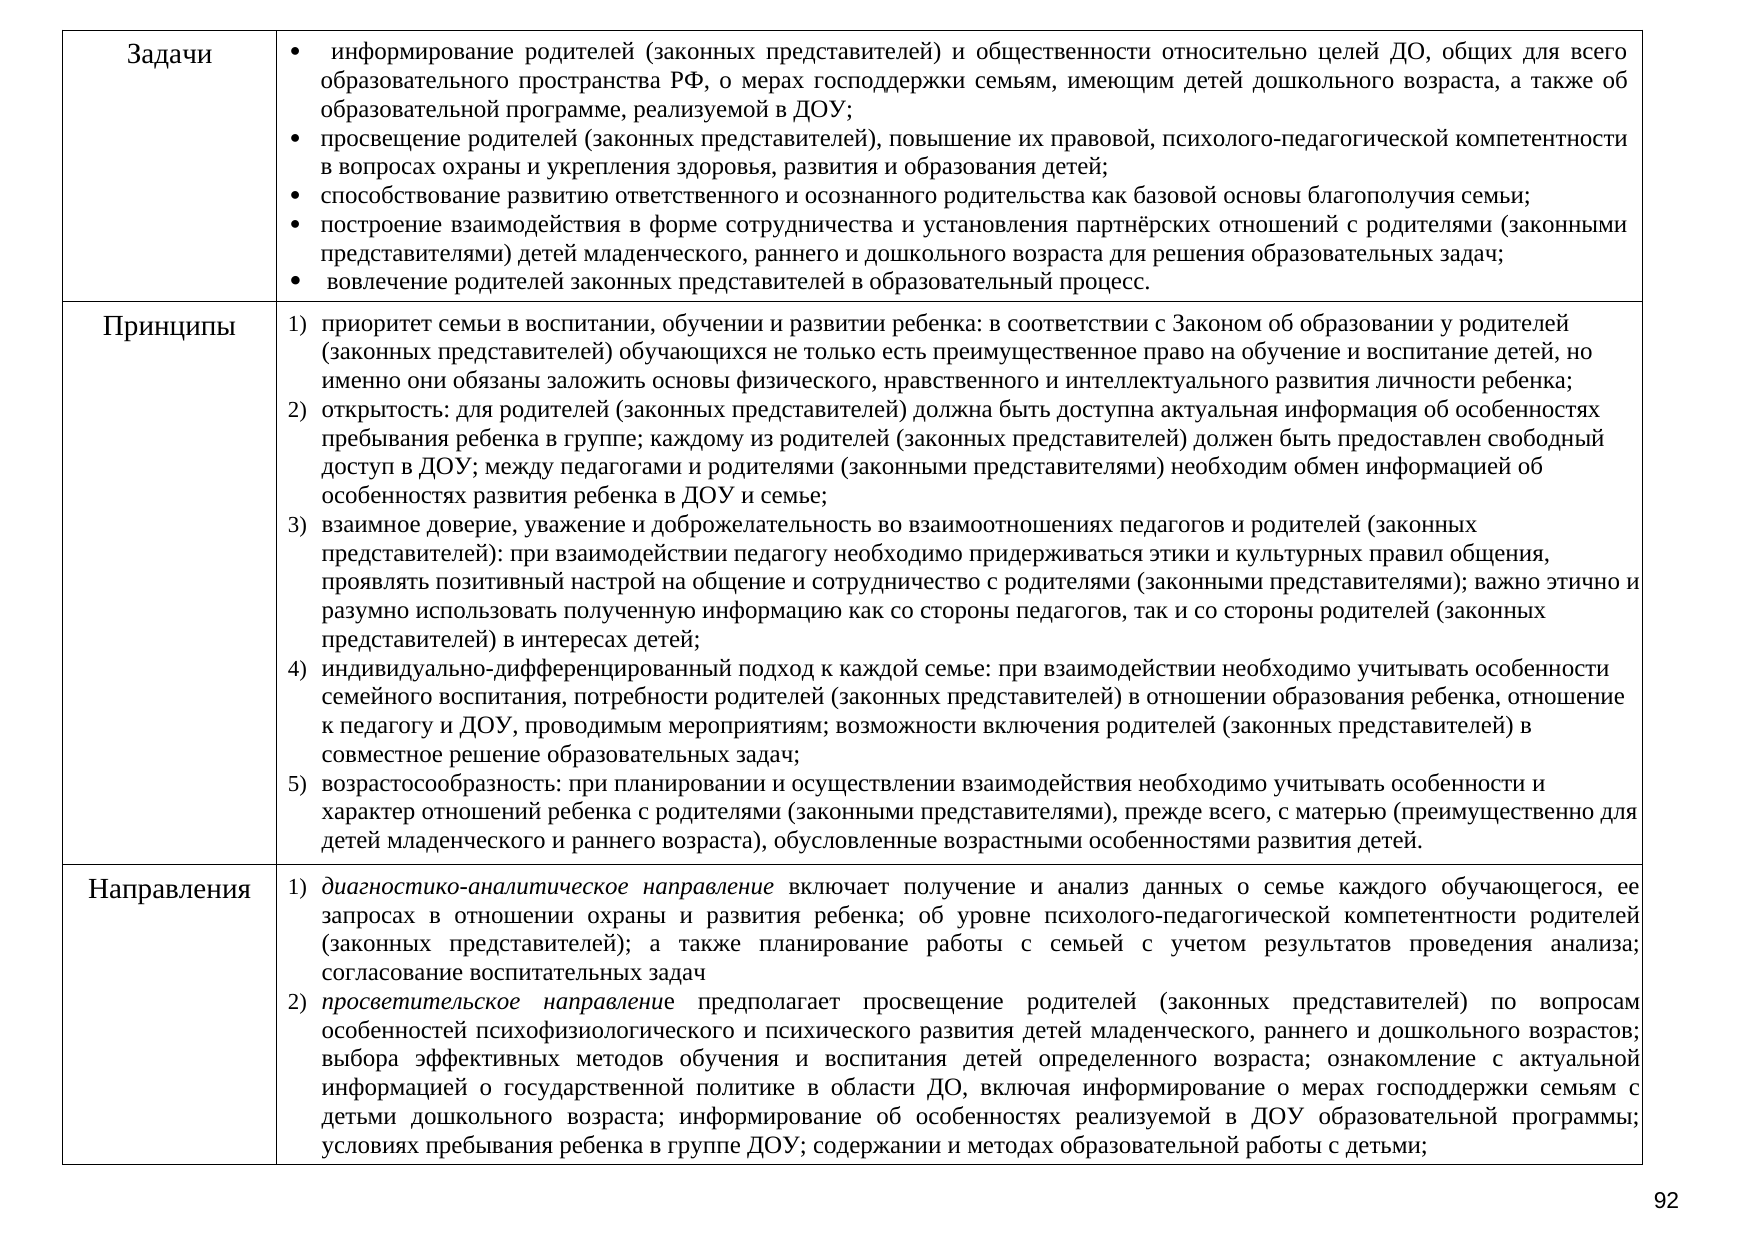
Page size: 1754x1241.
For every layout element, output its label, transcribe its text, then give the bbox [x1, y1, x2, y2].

table_cell Направления [63, 865, 276, 1164]
table_cell Принципы [63, 302, 276, 864]
table_cell Задачи [63, 31, 276, 301]
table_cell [277, 865, 1642, 1164]
table_cell информирование родителей (законных представителей) и общественности относительно целей ДО, общих для всего образовательного пространства РФ, о мерах господдержки семьям, имеющим детей дошкольного возраста, а также об образовательной программе, реализуемой в ДОУ; просвещение родителей (законных представителей), повышение их правовой, психолого-педагогической компетентности в вопросах охраны и укрепления здоровья, развития и образования детей; способствование развитию ответственного и осознанного родительства как базовой основы благополучия семьи; построение взаимодействия в форме сотрудничества и установления партнёрских отношений с родителями (законными представителями) детей младенческого, раннего и дошкольного возраста для решения образовательных задач; вовлечение родителей законных представителей в образовательный процесс. [277, 31, 1642, 301]
table_cell приоритет семьи в воспитании, обучении и развитии ребенка: в соответствии с Законом об образовании у родителей (законных представителей) обучающихся не только есть преимущественное право на обучение и воспитание детей, но именно они обязаны заложить основы физического, нравственного и интеллектуального развития личности ребенка; открытость: для родителей (законных представителей) должна быть доступна актуальная информация об особенностях пребывания ребенка в группе; каждому из родителей (законных представителей) должен быть предоставлен свободный доступ в ДОУ; между педагогами и родителями (законными представителями) необходим обмен информацией об особенностях развития ребенка в ДОУ и семье; взаимное доверие, уважение и доброжелательность во взаимоотношениях педагогов и родителей (законных представителей): при взаимодействии педагогу необходимо придерживаться этики и культурных правил общения, проявлять позитивный настрой на общение и сотрудничество с родителями (законными представителями); важно этично и разумно использовать полученную информацию как со стороны педагогов, так и со стороны родителей (законных представителей) в интересах детей; индивидуально-дифференцированный подход к каждой семье: при взаимодействии необходимо учитывать особенности семейного воспитания, потребности родителей (законных представителей) в отношении образования ребенка, отношение к педагогу и ДОУ, проводимым мероприятиям; возможности включения родителей (законных представителей) в совместное решение образовательных задач; возрастосообразность: при планировании и осуществлении взаимодействия необходимо учитывать особенности и характер отношений ребенка с родителями (законными представителями), прежде всего, с матерью (преимущественно для детей младенческого и раннего возраста), обусловленные возрастными особенностями развития детей. [277, 302, 1642, 864]
